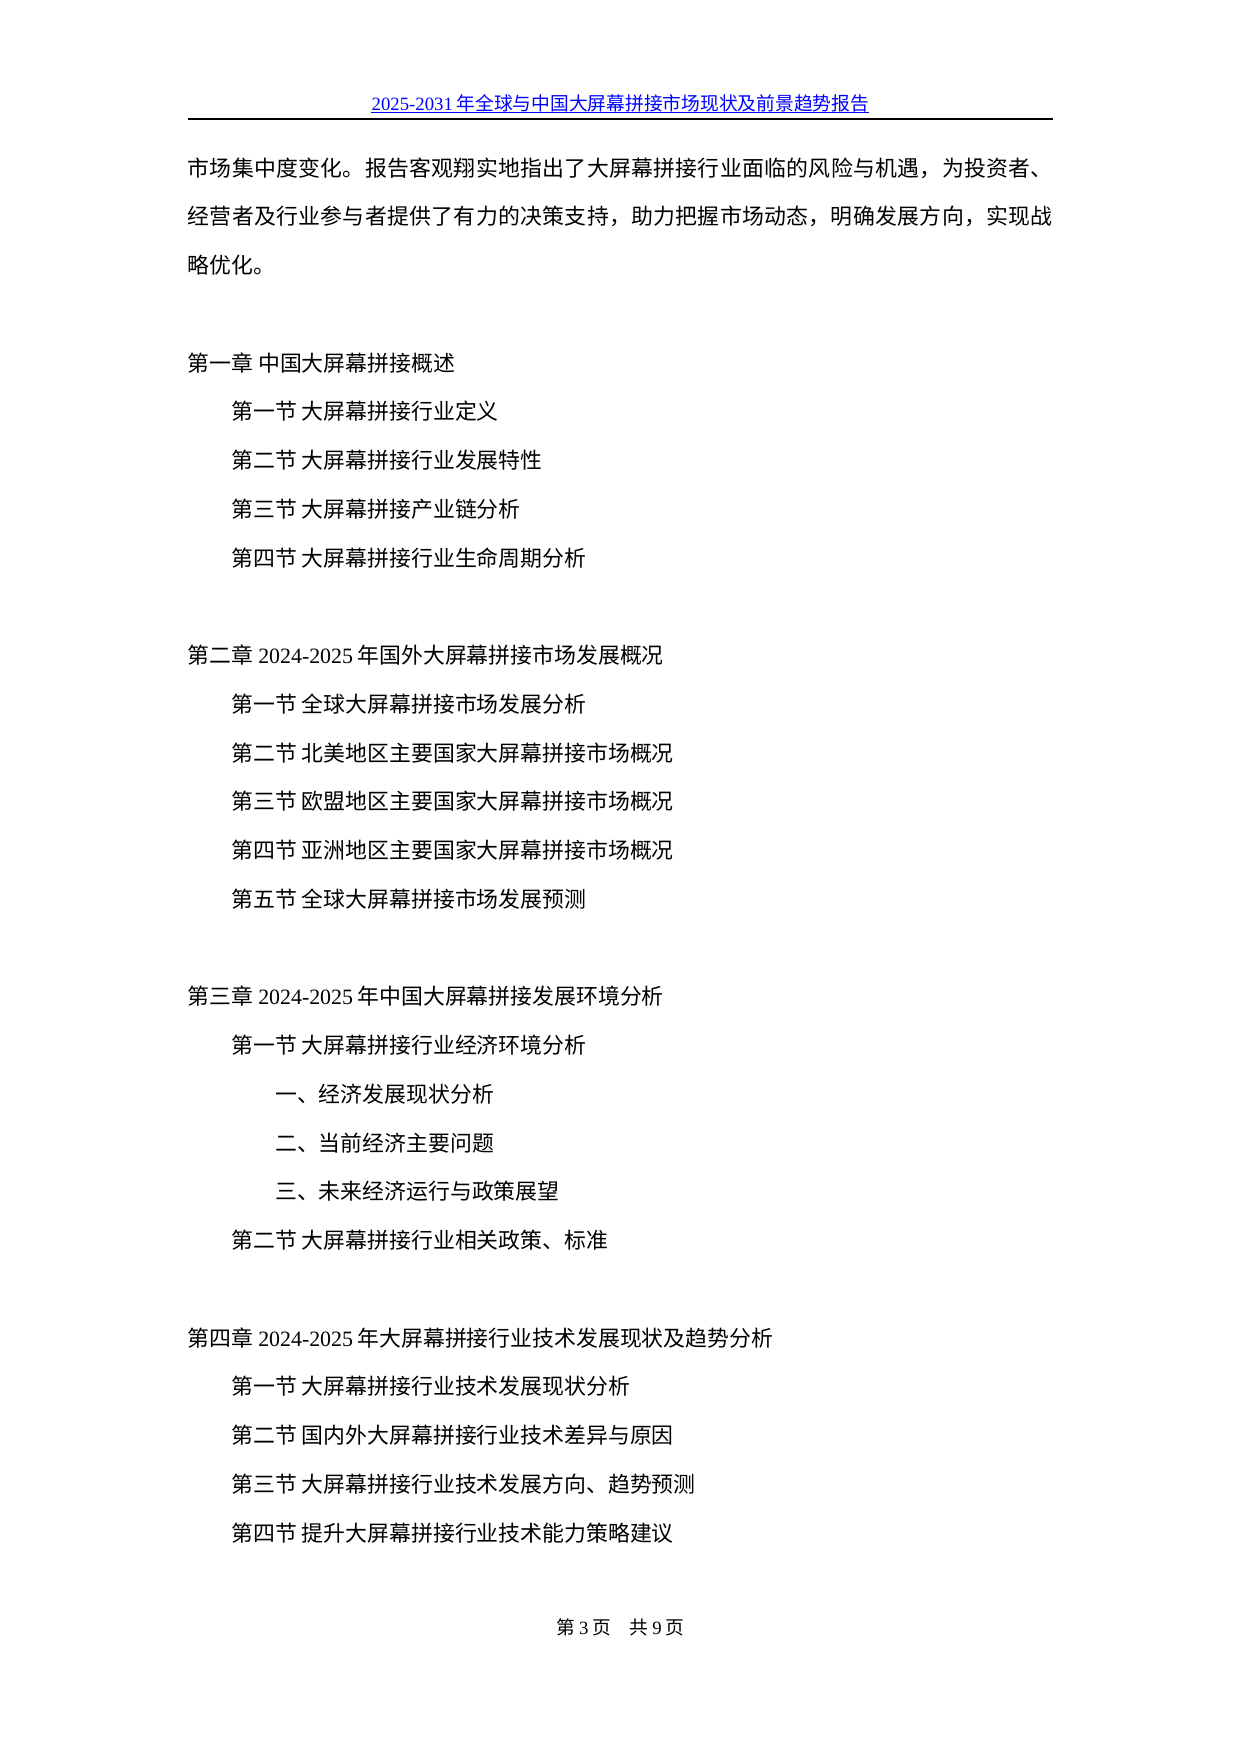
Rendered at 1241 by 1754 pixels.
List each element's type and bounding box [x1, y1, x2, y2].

text [187, 150, 1053, 1548]
